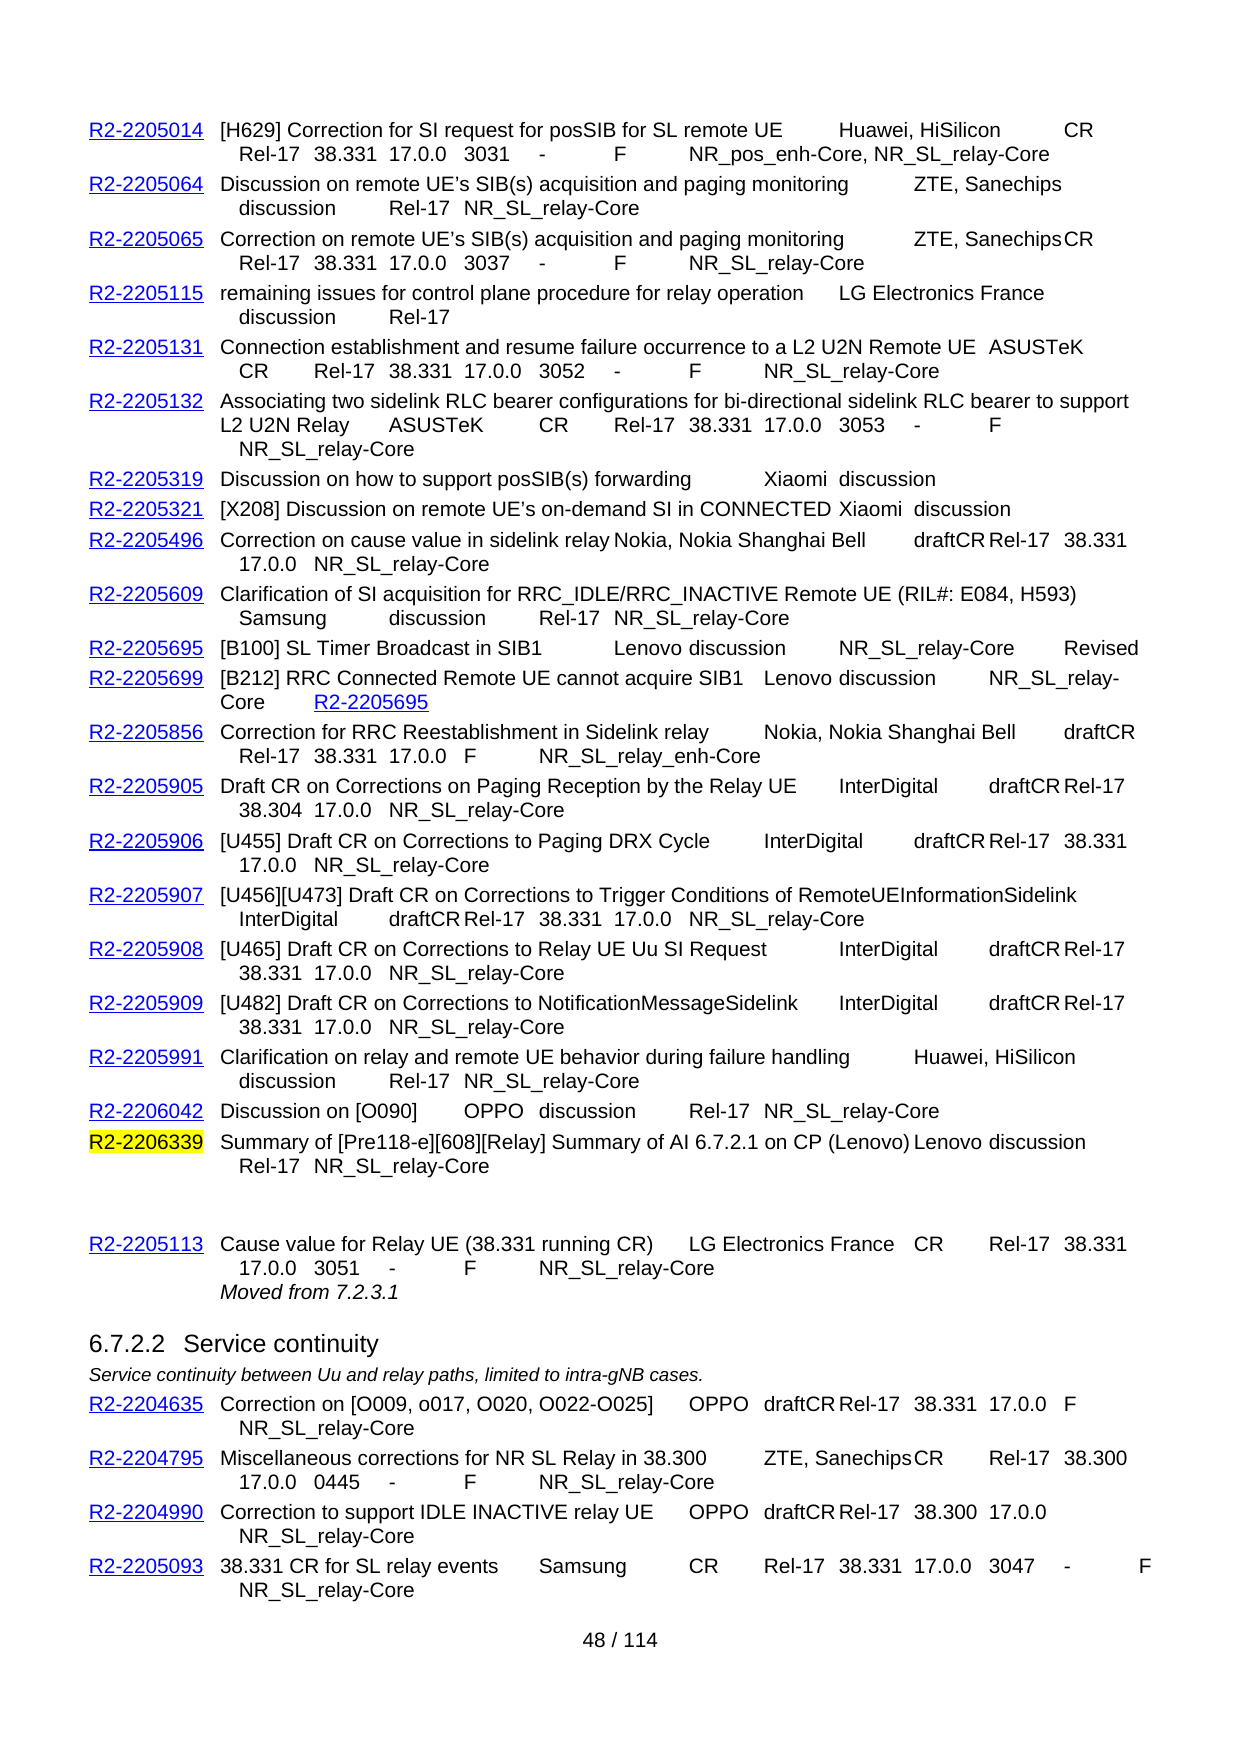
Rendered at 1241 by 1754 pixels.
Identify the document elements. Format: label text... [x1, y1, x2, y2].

subtitle 6.7.2.2 Service continuity [89, 1328, 1152, 1357]
title R2-2205909 [U482] Draft CR on Corrections to NotificationMessageSidelink InterDigital draftCR Rel-17 38.331 17.0.0 NR_SL_relay-Core [89, 991, 1152, 1039]
text Service continuity between Uu and relay paths, limited to intra-gNB cases. [89, 1363, 1152, 1385]
title R2-2205064 Discussion on remote UE’s SIB(s) acquisition and paging monitoring ZTE, Sanechips discussion Rel-17 NR_SL_relay-Core [89, 172, 1152, 220]
title R2-2205115 remaining issues for control plane procedure for relay operation LG Electronics France discussion Rel-17 [89, 281, 1152, 328]
title R2-2204990 Correction to support IDLE INACTIVE relay UE OPPO draftCR Rel-17 38.300 17.0.0 NR_SL_relay-Core [89, 1500, 1152, 1548]
title R2-2205113 Cause value for Relay UE (38.331 running CR) LG Electronics France CR Rel-17 38.331 17.0.0 3051 - F NR_SL_relay-Core [89, 1232, 1152, 1279]
title R2-2205065 Correction on remote UE’s SIB(s) acquisition and paging monitoring ZTE, Sanechips CR Rel-17 38.331 17.0.0 3037 - F NR_SL_relay-Core [89, 226, 1152, 274]
title R2-2206339 Summary of [Pre118-e][608][Relay] Summary of AI 6.7.2.1 on CP (Lenovo) Lenovo discussion Rel-17 NR_SL_relay-Core [89, 1129, 1152, 1177]
title R2-2204635 Correction on [O009, o017, O020, O022-O025] OPPO draftCR Rel-17 38.331 17.0.0 F NR_SL_relay-Core [89, 1391, 1152, 1439]
title R2-2206042 Discussion on [O090] OPPO discussion Rel-17 NR_SL_relay-Core [89, 1099, 1152, 1123]
title R2-2205908 [U465] Draft CR on Corrections to Relay UE Uu SI Request InterDigital draftCR Rel-17 38.331 17.0.0 NR_SL_relay-Core [89, 937, 1152, 985]
title R2-2205699 [B212] RRC Connected Remote UE cannot acquire SIB1 Lenovo discussion NR_SL_relay-Core R2-2205695 [89, 666, 1152, 714]
title R2-2205905 Draft CR on Corrections on Paging Reception by the Relay UE InterDigital draftCR Rel-17 38.304 17.0.0 NR_SL_relay-Core [89, 774, 1152, 822]
title R2-2205093 38.331 CR for SL relay events Samsung CR Rel-17 38.331 17.0.0 3047 - F NR_SL_relay-Core [89, 1554, 1152, 1602]
title R2-2205496 Correction on cause value in sidelink relay Nokia, Nokia Shanghai Bell draftCR Rel-17 38.331 17.0.0 NR_SL_relay-Core [89, 527, 1152, 575]
title R2-2205609 Clarification of SI acquisition for RRC_IDLE/RRC_INACTIVE Remote UE (RIL#: E084, H593) Samsung discussion Rel-17 NR_SL_relay-Core [89, 582, 1152, 629]
text Moved from 7.2.3.1 [220, 1279, 1152, 1303]
title R2-2205991 Clarification on relay and remote UE behavior during failure handling Huawei, HiSilicon discussion Rel-17 NR_SL_relay-Core [89, 1045, 1152, 1093]
title R2-2205907 [U456][U473] Draft CR on Corrections to Trigger Conditions of RemoteUEInformationSidelink InterDigital draftCR Rel-17 38.331 17.0.0 NR_SL_relay-Core [89, 883, 1152, 931]
title R2-2205131 Connection establishment and resume failure occurrence to a L2 U2N Remote UE ASUSTeK CR Rel-17 38.331 17.0.0 3052 - F NR_SL_relay-Core [89, 335, 1152, 383]
title R2-2205906 [U455] Draft CR on Corrections to Paging DRX Cycle InterDigital draftCR Rel-17 38.331 17.0.0 NR_SL_relay-Core [89, 828, 1152, 876]
title R2-2205014 [H629] Correction for SI request for posSIB for SL remote UE Huawei, HiSilicon CR Rel-17 38.331 17.0.0 3031 - F NR_pos_enh-Core, NR_SL_relay-Core [89, 118, 1152, 166]
title R2-2205321 [X208] Discussion on remote UE’s on-demand SI in CONNECTED Xiaomi discussion [89, 497, 1152, 521]
title R2-2205132 Associating two sidelink RLC bearer configurations for bi-directional sidelink RLC bearer to support L2 U2N Relay ASUSTeK CR Rel-17 38.331 17.0.0 3053 - F NR_SL_relay-Core [89, 389, 1152, 461]
title R2-2205856 Correction for RRC Reestablishment in Sidelink relay Nokia, Nokia Shanghai Bell draftCR Rel-17 38.331 17.0.0 F NR_SL_relay_enh-Core [89, 720, 1152, 768]
title R2-2205319 Discussion on how to support posSIB(s) forwarding Xiaomi discussion [89, 467, 1152, 491]
title R2-2204795 Miscellaneous corrections for NR SL Relay in 38.300 ZTE, Sanechips CR Rel-17 38.300 17.0.0 0445 - F NR_SL_relay-Core [89, 1446, 1152, 1493]
title R2-2205695 [B100] SL Timer Broadcast in SIB1 Lenovo discussion NR_SL_relay-Core Revised [89, 636, 1152, 660]
